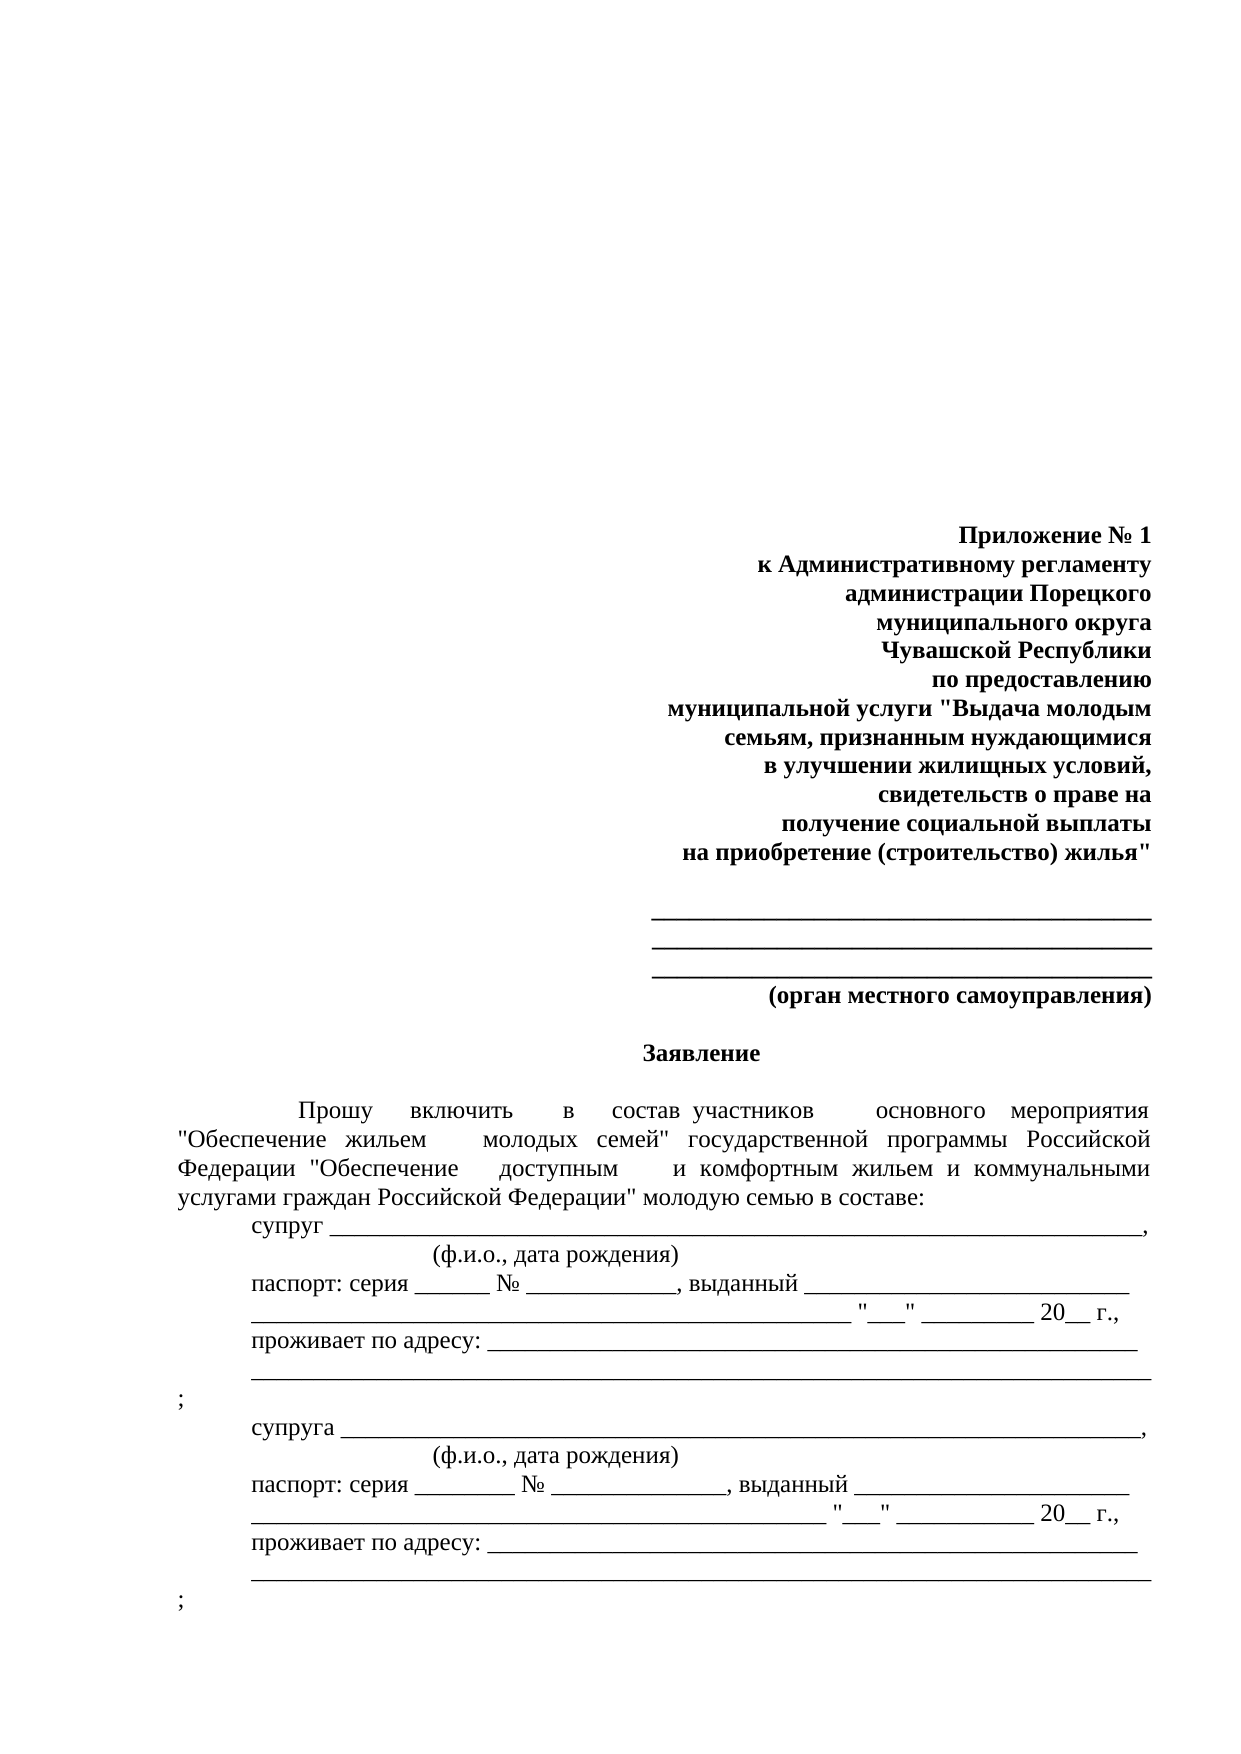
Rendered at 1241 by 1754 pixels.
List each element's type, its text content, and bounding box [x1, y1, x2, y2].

text паспорт: серия ________ № ______________, выданный ______________________ [177, 1469, 1152, 1498]
text на приобретение (строительство) жилья" [177, 837, 1152, 866]
text ________________________________________ [177, 923, 1152, 952]
text Чувашской Республики [177, 636, 1152, 664]
text супруг _________________________________________________________________, [177, 1211, 1152, 1239]
text (орган местного самоуправления) [177, 981, 1152, 1009]
text муниципального округа [177, 607, 1152, 636]
text ________________________________________________ "___" _________ 20__ г., [177, 1297, 1152, 1326]
text Заявление [177, 1038, 1152, 1067]
text по предоставлению [177, 664, 1152, 693]
text проживает по адресу: ____________________________________________________ [177, 1326, 1152, 1354]
text ________________________________________ [177, 952, 1152, 981]
text ________________________________________________________________________; [177, 1354, 1152, 1412]
text получение социальной выплаты [177, 808, 1152, 837]
text ______________________________________________ "___" ___________ 20__ г., [177, 1498, 1152, 1527]
text ________________________________________ [177, 894, 1152, 923]
text семьям, признанным нуждающимися [177, 722, 1152, 751]
text супруга ________________________________________________________________, [177, 1412, 1152, 1441]
text ________________________________________________________________________; [177, 1556, 1152, 1613]
text паспорт: серия ______ № ____________, выданный __________________________ [177, 1268, 1152, 1297]
text (ф.и.о., дата рождения) [177, 1441, 1152, 1469]
text Прошу включить в состав участников основного мероприятия "Обеспечение жильем молодых семей" государственной программы Российской Федерации "Обеспечение доступным и комфортным жильем и коммунальными услугами граждан Российской Федерации" молодую семью в составе: [177, 1096, 1152, 1211]
text Приложение № 1 [177, 521, 1152, 549]
text администрации Порецкого [177, 578, 1152, 607]
text в улучшении жилищных условий, [177, 751, 1152, 779]
text проживает по адресу: ____________________________________________________ [177, 1527, 1152, 1556]
text муниципальной услуги "Выдача молодым [177, 693, 1152, 722]
text свидетельств о праве на [177, 779, 1152, 808]
text (ф.и.о., дата рождения) [177, 1239, 1152, 1268]
text к Административному регламенту [177, 549, 1152, 578]
